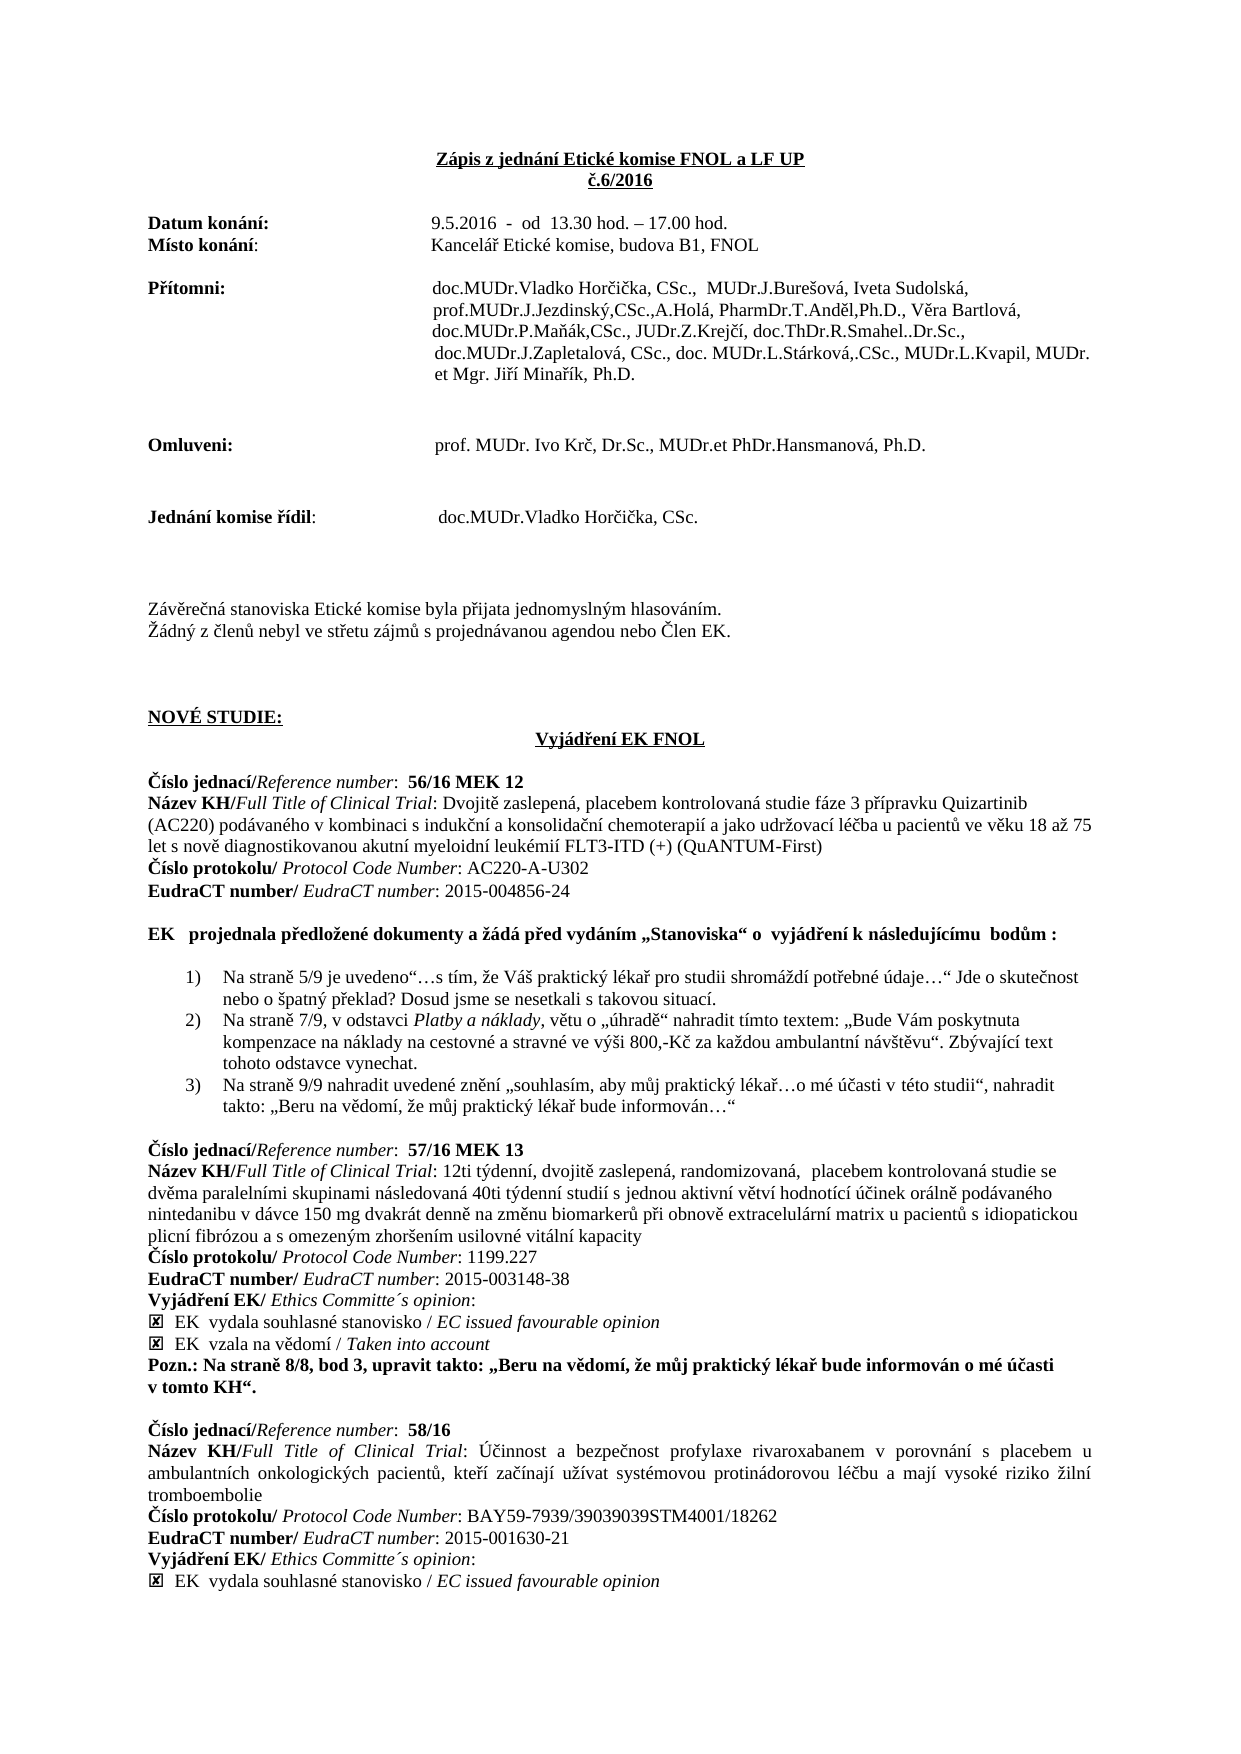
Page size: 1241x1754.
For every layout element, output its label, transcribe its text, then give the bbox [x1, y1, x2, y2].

text Pozn.: Na straně 8/8, bod 3, upravit takto: „Beru na vědomí, že můj praktický lékař bude informován o mé účasti v tomto KH“. [148, 1354, 1093, 1397]
list Na straně 7/9, v odstavci Platby a náklady, větu o „úhradě“ nahradit tímto textem: „Bude Vám poskytnuta kompenzace na náklady na cestovné a stravné ve výši 800,-Kč za každou ambulantní návštěvu“. Zbývající text tohoto odstavce vynechat. [185, 1009, 1093, 1074]
text č.6/2016 [148, 169, 1093, 191]
text Vyjádření EK FNOL [148, 728, 1093, 749]
text EudraCT number/ EudraCT number: 2015‐004856‐24 [148, 878, 1093, 901]
text Číslo jednací/Reference number: 57/16 MEK 13 [148, 1138, 1093, 1160]
text Číslo jednací/Reference number: 58/16 [148, 1419, 1093, 1440]
text EK vzala na vědomí / Taken into account [148, 1332, 1093, 1354]
text Přítomni: doc.MUDr.Vladko Horčička, CSc., MUDr.J.Burešová, Iveta Sudolská, [148, 277, 1093, 298]
list Na straně 5/9 je uvedeno“…s tím, že Váš praktický lékař pro studii shromáždí potřebné údaje…“ Jde o skutečnost nebo o špatný překlad? Dosud jsme se nesetkali s takovou situací. [185, 966, 1093, 1009]
text Číslo protokolu/ Protocol Code Number: BAY59-7939/39039039STM4001/18262 [148, 1505, 1093, 1527]
text Název KH/Full Title of Clinical Trial: 12ti týdenní, dvojitě zaslepená, randomizovaná, placebem kontrolovaná studie se dvěma paralelními skupinami následovaná 40ti týdenní studií s jednou aktivní větví hodnotící účinek orálně podávaného nintedanibu v dávce 150 mg dvakrát denně na změnu biomarkerů při obnově extracelulární matrix u pacientů s idiopatickou plicní fibrózou a s omezeným zhoršením usilovné vitální kapacity [148, 1160, 1093, 1246]
list Na straně 9/9 nahradit uvedené znění „souhlasím, aby můj praktický lékař…o mé účasti v této studii“, nahradit takto: „Beru na vědomí, že můj praktický lékař bude informován…“ [185, 1074, 1093, 1117]
text EK vydala souhlasné stanovisko / EC issued favourable opinion [148, 1311, 1093, 1332]
text Datum konání: 9.5.2016 - od 13.30 hod. – 17.00 hod. [148, 212, 1093, 234]
text Jednání komise řídil: doc.MUDr.Vladko Horčička, CSc. [148, 506, 1093, 527]
text Žádný z členů nebyl ve střetu zájmů s projednávanou agendou nebo Člen EK. [148, 620, 1093, 641]
text Číslo jednací/Reference number: 56/16 MEK 12 [148, 771, 1093, 792]
text Číslo protokolu/ Protocol Code Number: AC220-A-U302 [148, 857, 1093, 878]
text EudraCT number/ EudraCT number: 2015-001630-21 [148, 1527, 1093, 1548]
text Omluveni: prof. MUDr. Ivo Krč, Dr.Sc., MUDr.et PhDr.Hansmanová, Ph.D. [148, 434, 1093, 456]
text Název KH/Full Title of Clinical Trial: Účinnost a bezpečnost profylaxe rivaroxabanem v porovnání s placebem u ambulantních onkologických pacientů, kteří začínají užívat systémovou protinádorovou léčbu a mají vysoké riziko žilní tromboembolie [148, 1440, 1093, 1505]
text Závěrečná stanoviska Etické komise byla přijata jednomyslným hlasováním. [148, 598, 1093, 620]
text prof.MUDr.J.Jezdinský,CSc.,A.Holá, PharmDr.T.Anděl,Ph.D., Věra Bartlová, [148, 298, 1093, 320]
text Číslo protokolu/ Protocol Code Number: 1199.227 [148, 1246, 1093, 1268]
text EK projednala předložené dokumenty a žádá před vydáním „Stanoviska“ o vyjádření k následujícímu bodům : [148, 923, 1093, 944]
text Místo konání: Kancelář Etické komise, budova B1, FNOL [148, 234, 1093, 255]
text EudraCT number/ EudraCT number: 2015-003148-38 [148, 1268, 1093, 1289]
text EK vydala souhlasné stanovisko / EC issued favourable opinion [148, 1570, 1093, 1591]
text Vyjádření EK/ Ethics Committe´s opinion: [148, 1289, 1093, 1311]
text Název KH/Full Title of Clinical Trial: Dvojitě zaslepená, placebem kontrolovaná studie fáze 3 přípravku Quizartinib (AC220) podávaného v kombinaci s indukční a konsolidační chemoterapií a jako udržovací léčba u pacientů ve věku 18 až 75 let s nově diagnostikovanou akutní myeloidní leukémií FLT3-ITD (+) (QuANTUM-First) [148, 792, 1093, 857]
text NOVÉ STUDIE: [148, 706, 1093, 728]
text Zápis z jednání Etické komise FNOL a LF UP [148, 148, 1093, 169]
text doc.MUDr.P.Maňák,CSc., JUDr.Z.Krejčí, doc.ThDr.R.Smahel..Dr.Sc., doc.MUDr.J.Zapletalová, CSc., doc. MUDr.L.Stárková,.CSc., MUDr.L.Kvapil, MUDr. et Mgr. Jiří Minařík, Ph.D. [221, 320, 1093, 385]
text Vyjádření EK/ Ethics Committe´s opinion: [148, 1548, 1093, 1570]
